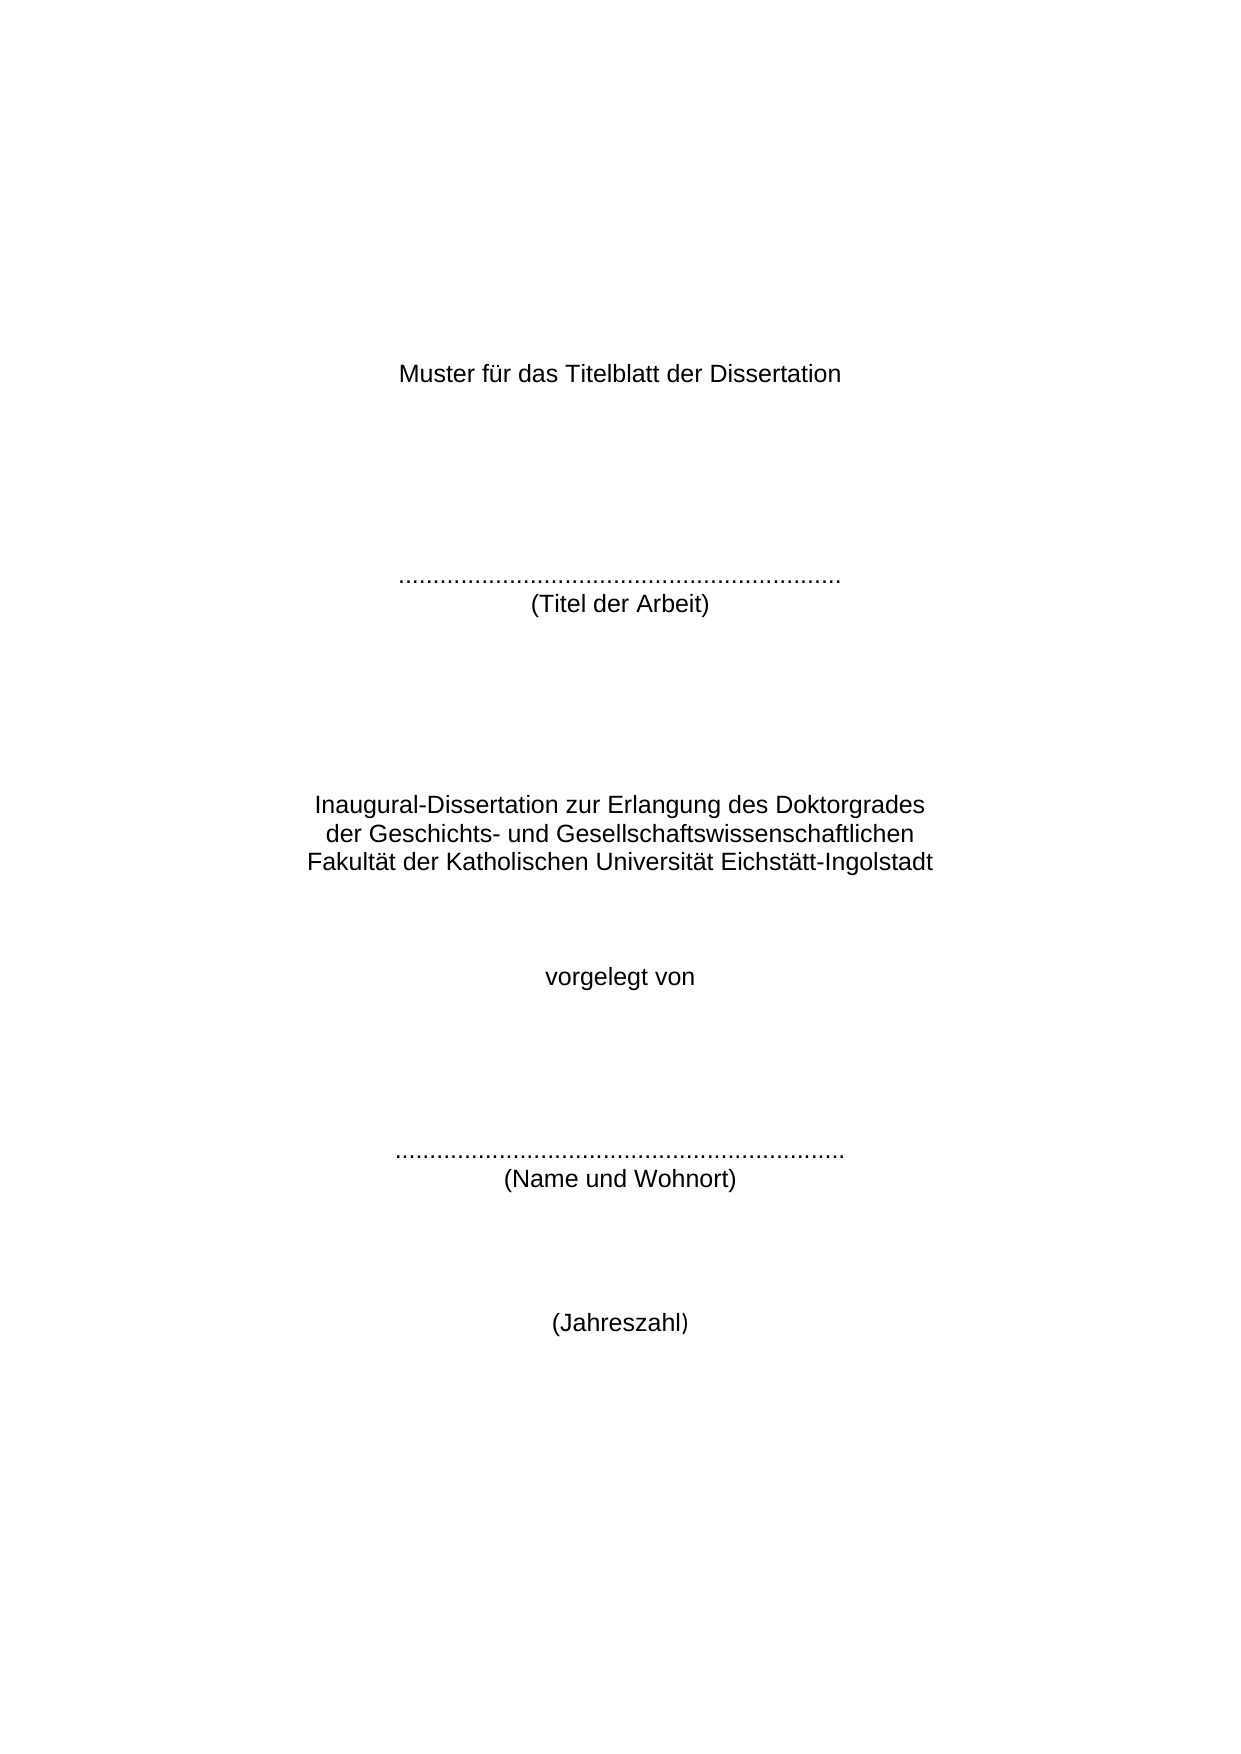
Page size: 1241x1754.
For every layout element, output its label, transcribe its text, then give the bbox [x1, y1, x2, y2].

text ................................................................ [148, 560, 1093, 588]
text ................................................................. [148, 1135, 1093, 1163]
text vorgelegt von [148, 962, 1093, 991]
text Inaugural-Dissertation zur Erlangung des Doktorgrades [148, 790, 1093, 818]
text Muster für das Titelblatt der Dissertation [148, 358, 1093, 387]
text (Jahreszahl) [148, 1307, 1093, 1338]
text Fakultät der Katholischen Universität Eichstätt-Ingolstadt [148, 847, 1093, 876]
text der Geschichts- und Gesellschaftswissenschaftlichen [148, 818, 1093, 847]
text (Name und Wohnort) [148, 1163, 1093, 1192]
text (Titel der Arbeit) [148, 588, 1093, 617]
